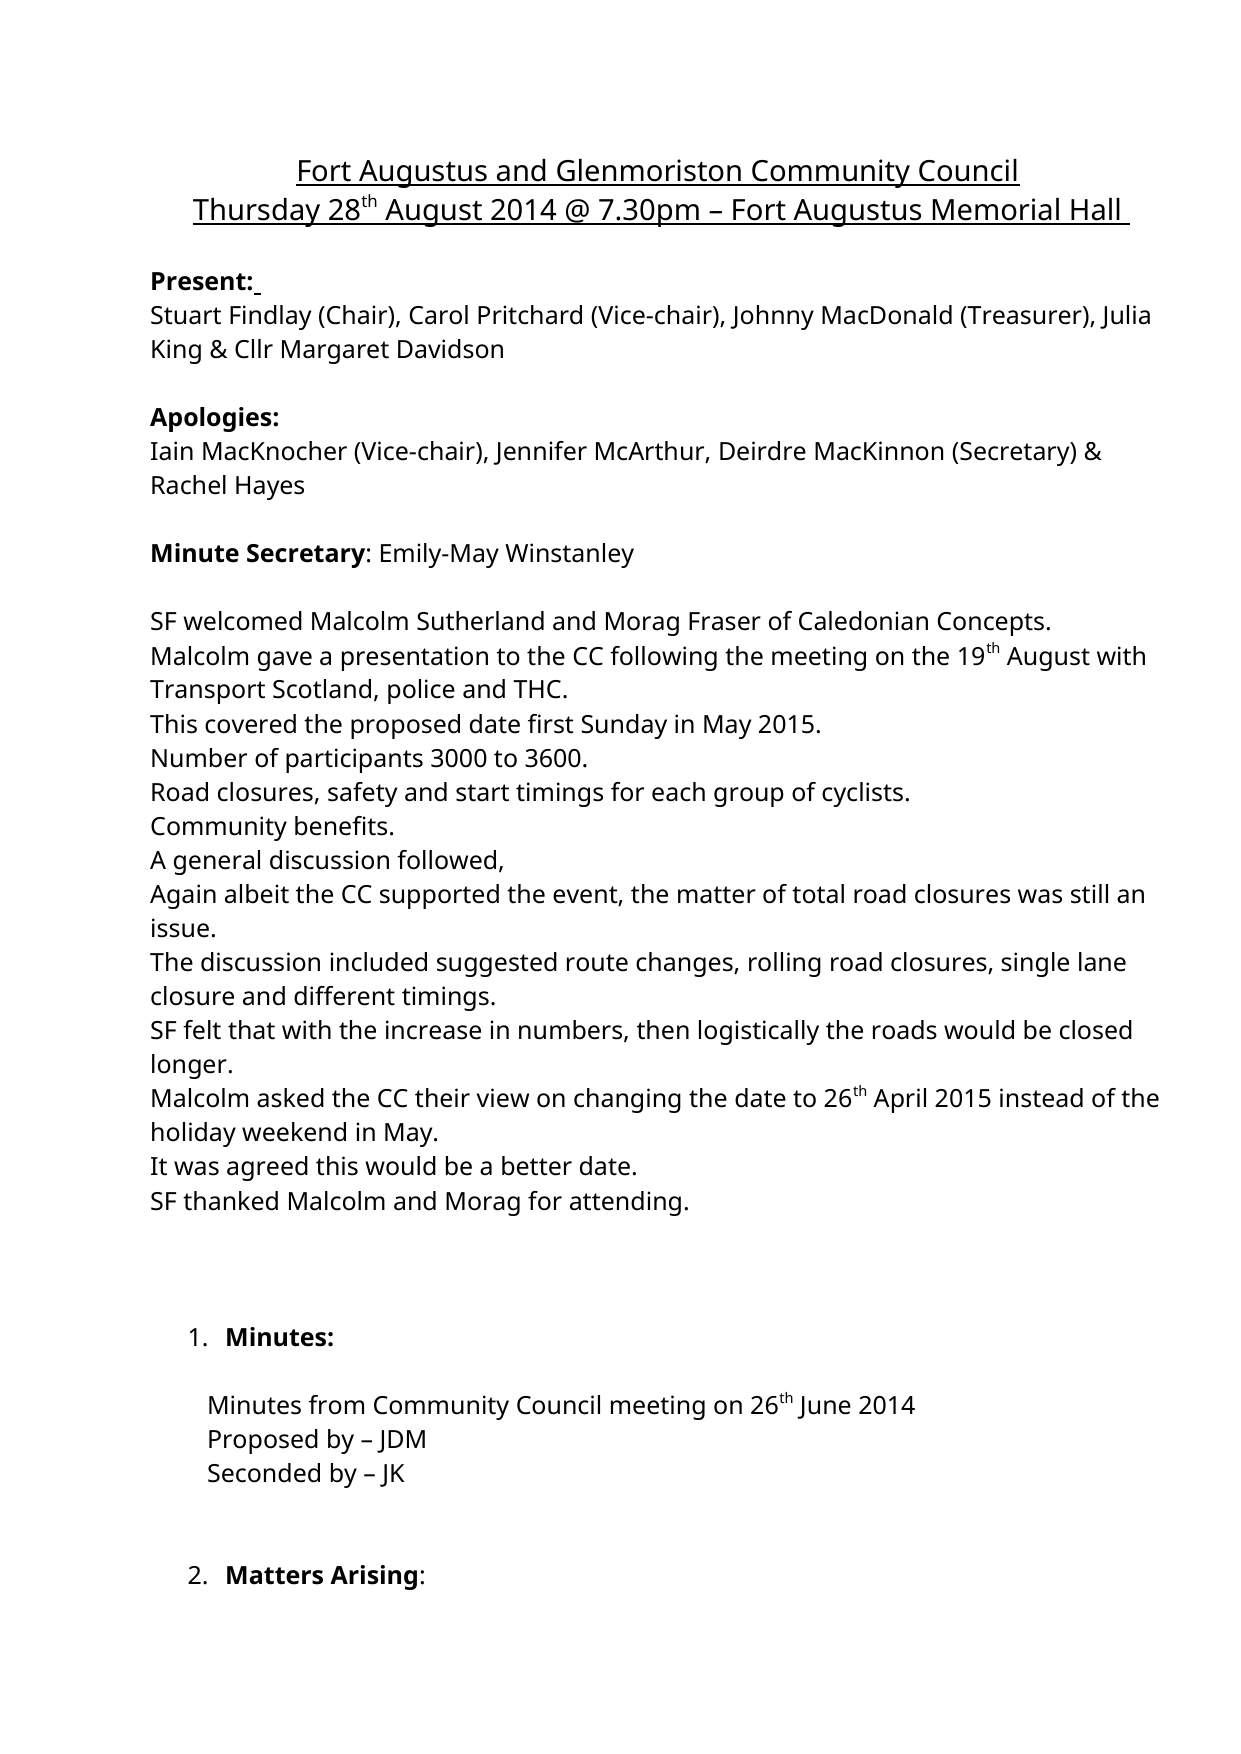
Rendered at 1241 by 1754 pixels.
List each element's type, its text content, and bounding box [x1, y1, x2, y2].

text Road closures, safety and start timings for each group of cyclists. [150, 774, 1165, 808]
text This covered the proposed date first Sunday in May 2015. [150, 706, 1165, 740]
text Minute Secretary: Emily-May Winstanley [150, 536, 1165, 570]
text Apologies: [150, 400, 1165, 434]
list Minutes from Community Council meeting on 26th June 2014 [187, 1387, 1165, 1422]
text It was agreed this would be a better date. [150, 1149, 1165, 1183]
text Malcolm asked the CC their view on changing the date to 26th April 2015 instead of the holiday weekend in May. [150, 1081, 1165, 1149]
text Fort Augustus and Glenmoriston Community Council [150, 150, 1165, 190]
text Stuart Findlay (Chair), Carol Pritchard (Vice-chair), Johnny MacDonald (Treasurer), Julia King & Cllr Margaret Davidson [150, 297, 1165, 366]
text A general discussion followed, [150, 842, 1165, 877]
text Iain MacKnocher (Vice-chair), Jennifer McArthur, Deirdre MacKinnon (Secretary) & Rachel Hayes [150, 434, 1165, 502]
text Present: [150, 263, 1165, 297]
text Malcolm gave a presentation to the CC following the meeting on the 19th August with Transport Scotland, police and THC. [150, 638, 1165, 706]
text Number of participants 3000 to 3600. [150, 740, 1165, 774]
list Matters Arising: [187, 1558, 1165, 1592]
text Thursday 28th August 2014 @ 7.30pm – Fort Augustus Memorial Hall [150, 190, 1165, 229]
text The discussion included suggested route changes, rolling road closures, single lane closure and different timings. [150, 945, 1165, 1013]
text SF welcomed Malcolm Sutherland and Morag Fraser of Caledonian Concepts. [150, 604, 1165, 638]
list Seconded by – JK [187, 1456, 1165, 1490]
text SF thanked Malcolm and Morag for attending. [150, 1183, 1165, 1217]
list Proposed by – JDM [187, 1422, 1165, 1456]
text SF felt that with the increase in numbers, then logistically the roads would be closed longer. [150, 1013, 1165, 1081]
text Community benefits. [150, 808, 1165, 842]
list Minutes: [187, 1319, 1165, 1353]
text Again albeit the CC supported the event, the matter of total road closures was still an issue. [150, 877, 1165, 945]
